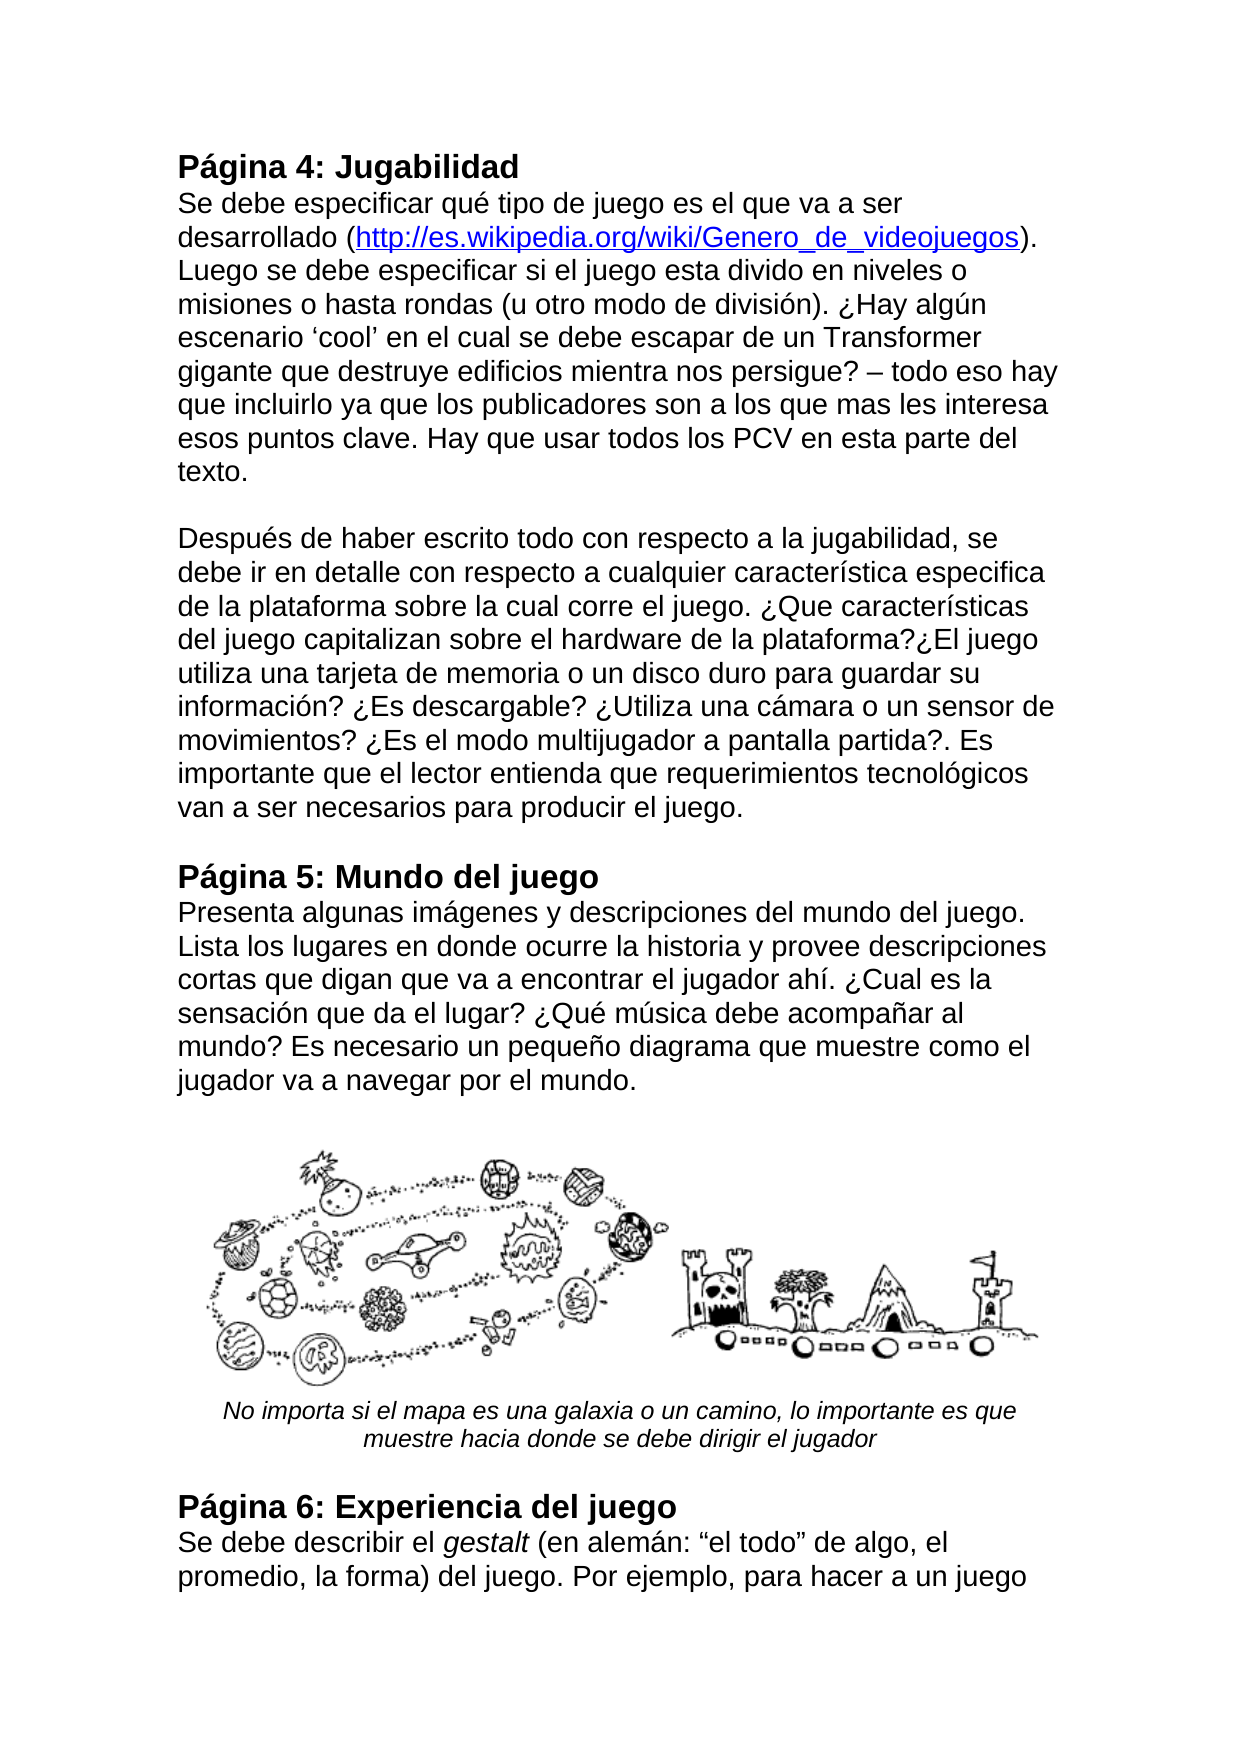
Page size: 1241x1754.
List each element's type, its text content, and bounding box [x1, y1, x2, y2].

text Presenta algunas imágenes y descripciones del mundo del juego. Lista los lugares en donde ocurre la historia y provee descripciones cortas que digan que va a encontrar el jugador ahí. ¿Cual es la sensación que da el lugar? ¿Qué música debe acompañar al mundo? Es necesario un pequeño diagrama que muestre como el jugador va a navegar por el mundo. [177, 895, 1063, 1097]
picture [177, 1130, 1064, 1396]
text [177, 1525, 1063, 1592]
text Página 4: Jugabilidad Se debe especificar qué tipo de juego es el que va a ser desarrollado (http://es.wikipedia.org/wiki/Genero_de_videojuegos). Luego se debe especificar si el juego esta divido en niveles o misiones o hasta rondas (u otro modo de división). ¿Hay algún escenario ‘cool’ en el cual se debe escapar de un Transformer gigante que destruye edificios mientra nos persigue? – todo eso hay que incluirlo ya que los publicadores son a los que mas les interesa esos puntos clave. Hay que usar todos los PCV en esta parte del texto. [177, 148, 1063, 488]
text Página 5: Mundo del juego [177, 857, 1063, 895]
text No importa si el mapa es una galaxia o un camino, lo importante es que muestre hacia donde se debe dirigir el jugador [177, 1396, 1063, 1453]
text Después de haber escrito todo con respecto a la jugabilidad, se debe ir en detalle con respecto a cualquier característica especifica de la plataforma sobre la cual corre el juego. ¿Que características del juego capitalizan sobre el hardware de la plataforma?¿El juego utiliza una tarjeta de memoria o un disco duro para guardar su información? ¿Es descargable? ¿Utiliza una cámara o un sensor de movimientos? ¿Es el modo multijugador a pantalla partida?. Es importante que el lector entienda que requerimientos tecnológicos van a ser necesarios para producir el juego. [177, 521, 1063, 823]
text Página 6: Experiencia del juego [177, 1487, 1063, 1525]
